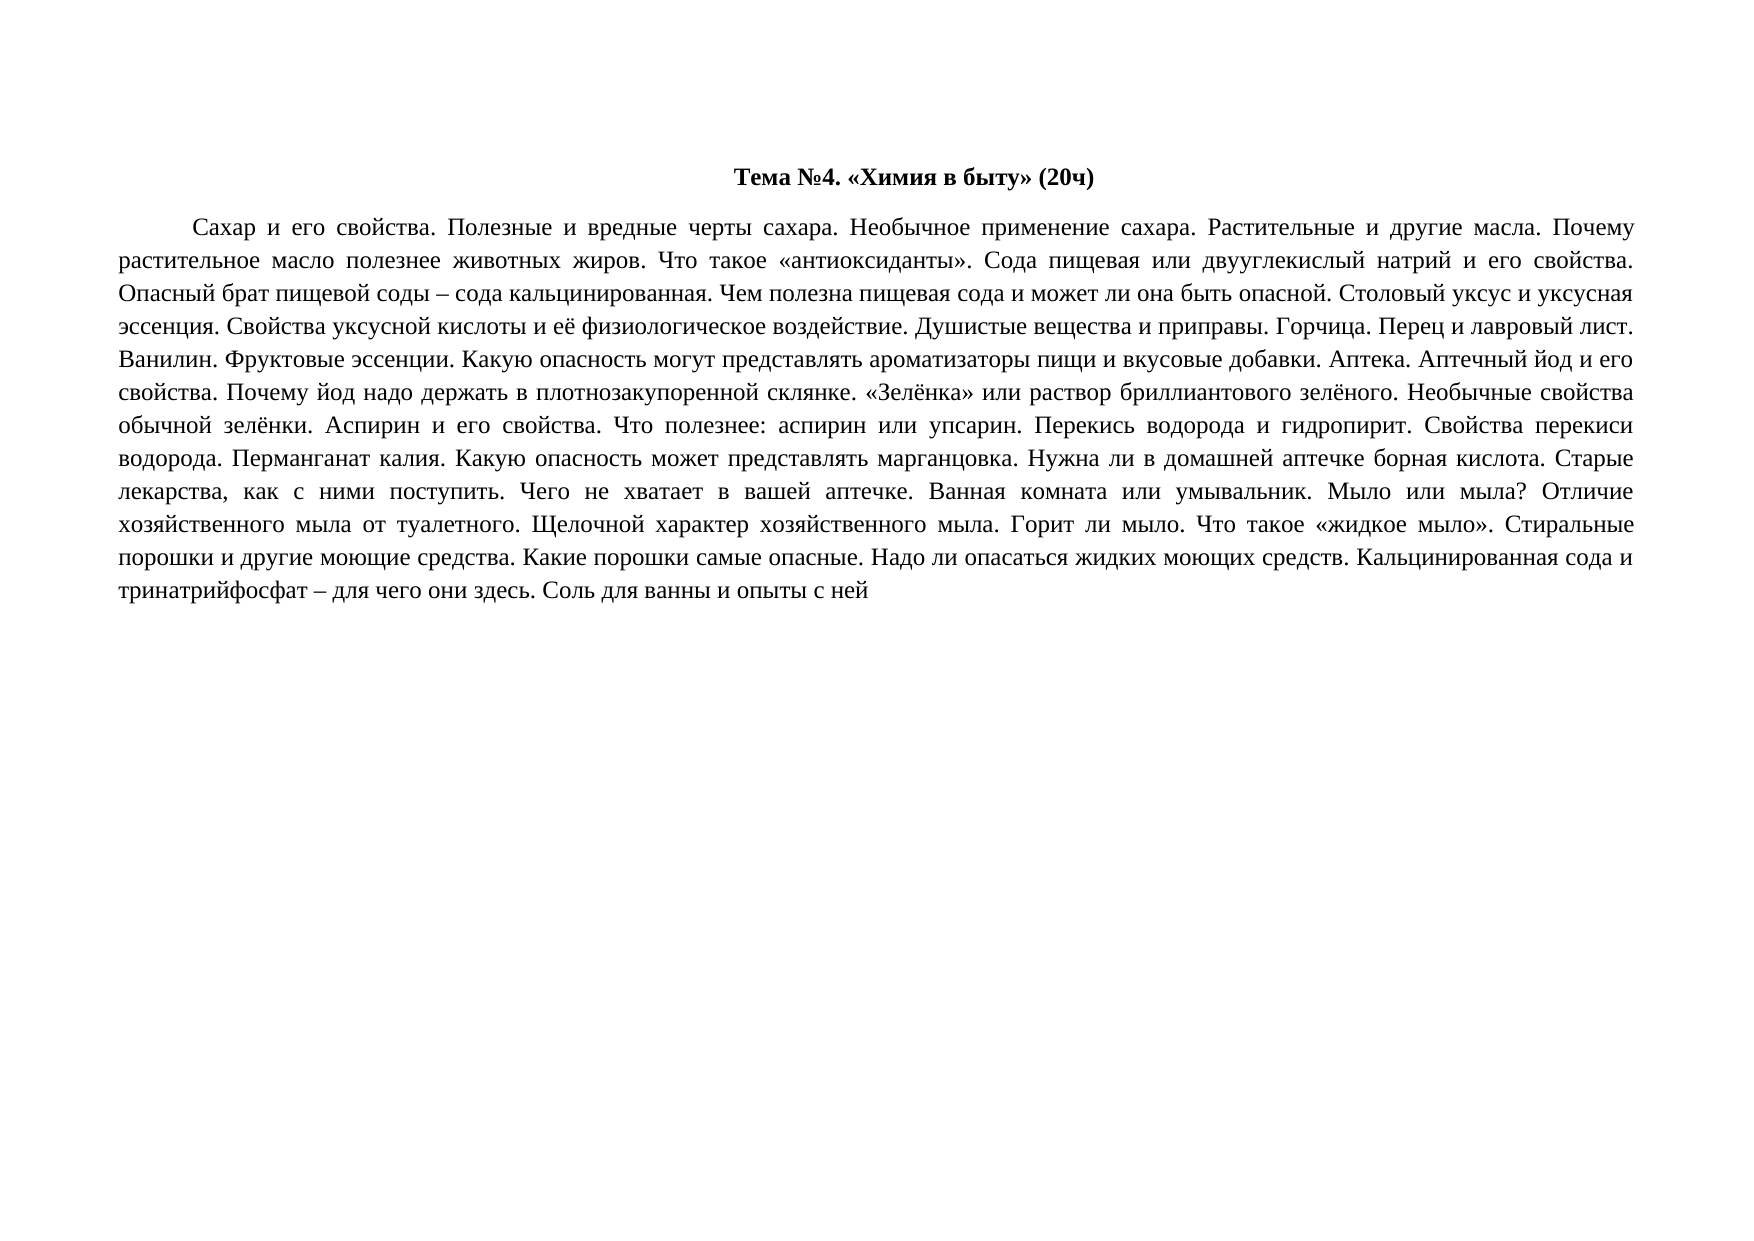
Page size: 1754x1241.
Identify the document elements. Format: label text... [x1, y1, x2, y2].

text Сахар и его свойства. Полезные и вредные черты сахара. Необычное применение сахара. Растительные и другие масла. Почему растительное масло полезнее животных жиров. Что такое «антиоксиданты». Сода пищевая или двууглекислый натрий и его свойства. Опасный брат пищевой соды – сода кальцинированная. Чем полезна пищевая сода и может ли она быть опасной. Столовый уксус и уксусная эссенция. Свойства уксусной кислоты и её физиологическое воздействие. Душистые вещества и приправы. Горчица. Перец и лавровый лист. Ванилин. Фруктовые эссенции. Какую опасность могут представлять ароматизаторы пищи и вкусовые добавки. Аптека. Аптечный йод и его свойства. Почему йод надо держать в плотнозакупоренной склянке. «Зелёнка» или раствор бриллиантового зелёного. Необычные свойства обычной зелёнки. Аспирин и его свойства. Что полезнее: аспирин или упсарин. Перекись водорода и гидропирит. Свойства перекиси водорода. Перманганат калия. Какую опасность может представлять марганцовка. Нужна ли в домашней аптечке борная кислота. Старые лекарства, как с ними поступить. Чего не хватает в вашей аптечке. Ванная комната или умывальник. Мыло или мыла? Отличие хозяйственного мыла от туалетного. Щелочной характер хозяйственного мыла. Горит ли мыло. Что такое «жидкое мыло». Стиральные порошки и другие моющие средства. Какие порошки самые опасные. Надо ли опасаться жидких моющих средств. Кальцинированная сода и тринатрийфосфат – для чего они здесь. Соль для ванны и опыты с ней [118, 212, 1636, 604]
text Тема №4. «Химия в быту» (20ч) [118, 162, 1636, 191]
